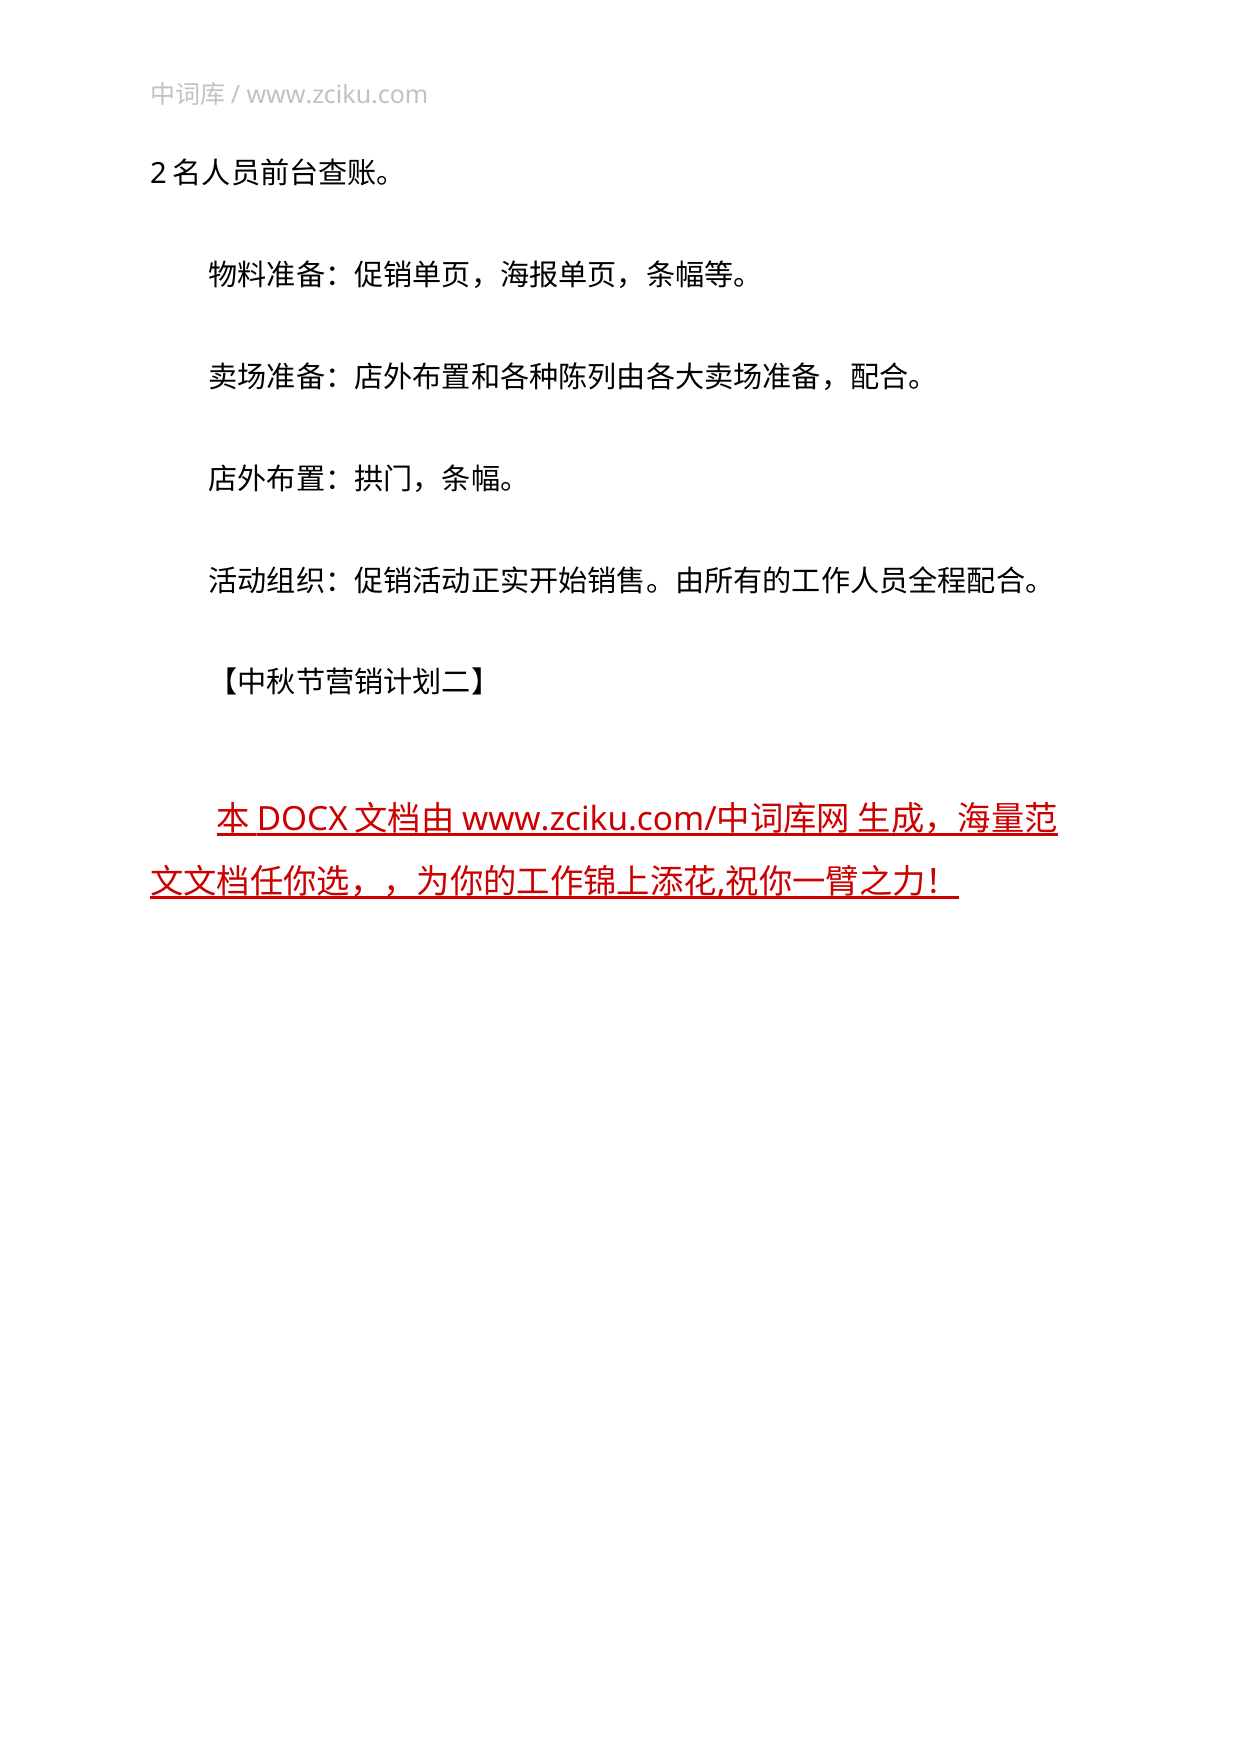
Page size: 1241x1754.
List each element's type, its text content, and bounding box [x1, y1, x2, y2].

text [150, 150, 1090, 192]
text 物料准备：促销单页，海报单页，条幅等。 [150, 252, 1090, 294]
text 店外布置：拱门，条幅。 [150, 456, 1090, 498]
text 【中秋节营销计划二】 [150, 659, 1090, 701]
text 活动组织：促销活动正实开始销售。由所有的工作人员全程配合。 [150, 557, 1090, 599]
text 本DOCX文档由 www.zciku.com/中词库网 生成，海量范文文档任你选，，为你的工作锦上添花,祝你一臂之力！ [150, 792, 1090, 903]
text 卖场准备：店外布置和各种陈列由各大卖场准备，配合。 [150, 354, 1090, 396]
